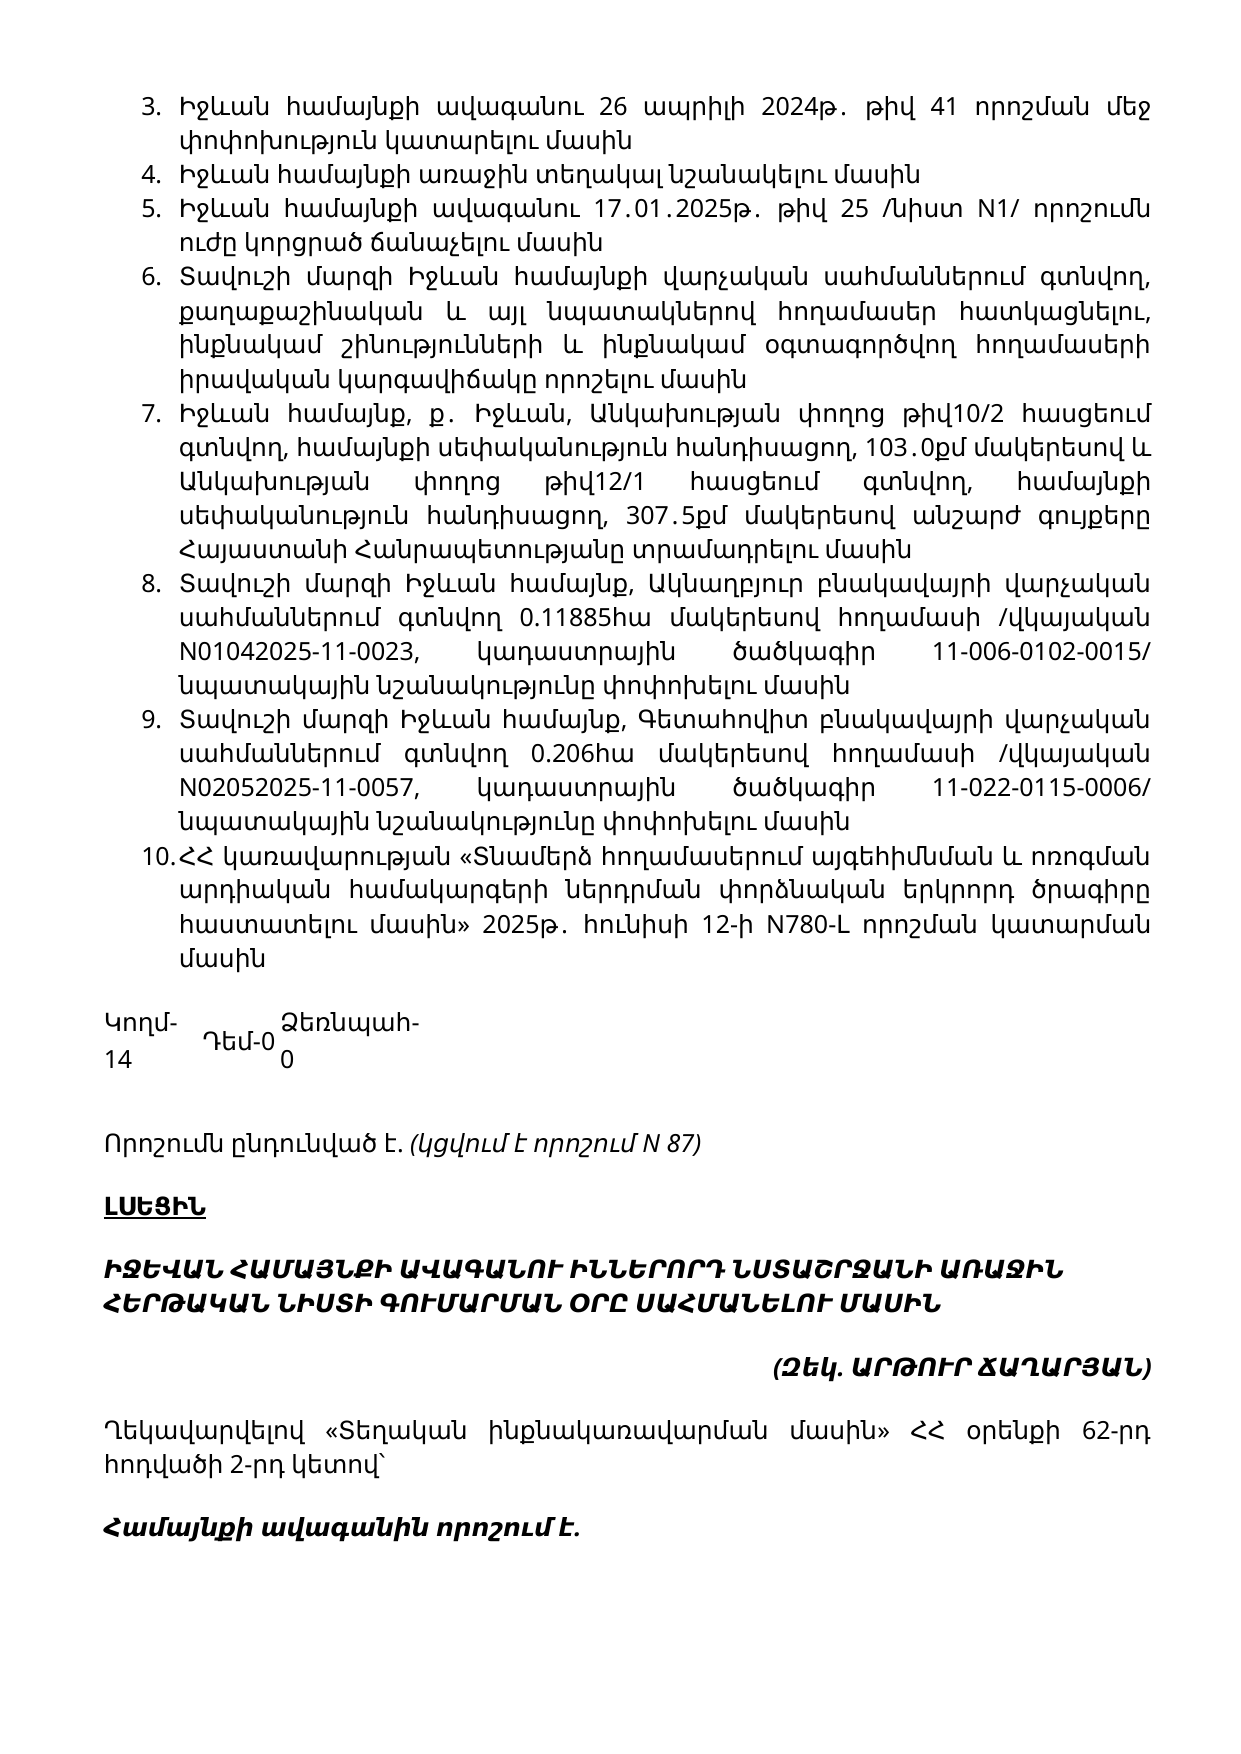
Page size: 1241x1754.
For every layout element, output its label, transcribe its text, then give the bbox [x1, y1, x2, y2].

text Ղեկավարվելով «Տեղական ինքնակառավարման մասին» ՀՀ օրենքի 62-րդ հոդվածի 2-րդ կետով՝ [103, 1412, 1151, 1481]
text (Զեկ. ԱՐԹՈՒՐ ՃԱՂԱՐՅԱՆ) [103, 1349, 1151, 1383]
list Իջևան համայնքի ավագանու 17․01․2025թ․ թիվ 25 /նիստ N1/ որոշումն ուժը կորցրած ճանաչելու մասին [141, 191, 1151, 259]
text ԼՍԵՑԻՆ [103, 1189, 1151, 1223]
text ԻՋԵՎԱՆ ՀԱՄԱՅՆՔԻ ԱՎԱԳԱՆՈՒ ԻՆՆԵՐՈՐԴ ՆՍՏԱՇՐՋԱՆԻ ԱՌԱՋԻՆ ՀԵՐԹԱԿԱՆ ՆԻՍՏԻ ԳՈՒՄԱՐՄԱՆ ՕՐԸ ՍԱՀՄԱՆԵԼՈՒ ՄԱՍԻՆ [103, 1252, 1151, 1320]
list Տավուշի մարզի Իջևան համայնք, Ակնաղբյուր բնակավայրի վարչական սահմաններում գտնվող 0.11885հա մակերեսով հողամասի /վկայական N01042025-11-0023, կադաստրային ծածկագիր 11-006-0102-0015/ նպատակային նշանակությունը փոփոխելու մասին [141, 566, 1151, 702]
list Իջևան համայնքի առաջին տեղակալ նշանակելու մասին [141, 157, 1151, 191]
list Իջևան համայնք, ք․ Իջևան, Անկախության փողոց թիվ10/2 հասցեում գտնվող, համայնքի սեփականություն հանդիսացող, 103․0քմ մակերեսով և Անկախության փողոց թիվ12/1 հասցեում գտնվող, համայնքի սեփականություն հանդիսացող, 307․5քմ մակերեսով անշարժ գույքերը Հայաստանի Հանրապետությանը տրամադրելու մասին [141, 395, 1151, 566]
list ՀՀ կառավարության «Տնամերձ հողամասերում այգեհիմնման և ոռոգման արդիական համակարգերի ներդրման փորձնական երկրորդ ծրագիրը հաստատելու մասին» 2025թ․ հունիսի 12-ի N780-Լ որոշման կատարման մասին [141, 838, 1151, 974]
text Համայնքի ավագանին որոշում է. [103, 1510, 1151, 1544]
table_header Ձեռնպահ-0 [278, 1004, 423, 1096]
text Որոշումն ընդունված է. (կցվում է որոշում N 87) [103, 1125, 1151, 1159]
list Տավուշի մարզի Իջևան համայնքի վարչական սահմաններում գտնվող, քաղաքաշինական և այլ նպատակներով հողամասեր հատկացնելու, ինքնակամ շինությունների և ինքնակամ օգտագործվող հողամասերի իրավական կարգավիճակը որոշելու մասին [141, 259, 1151, 395]
list Տավուշի մարզի Իջևան համայնք, Գետահովիտ բնակավայրի վարչական սահմաններում գտնվող 0.206հա մակերեսով հողամասի /վկայական N02052025-11-0057, կադաստրային ծածկագիր 11-022-0115-0006/ նպատակային նշանակությունը փոփոխելու մասին [141, 702, 1151, 838]
table_header Դեմ-0 [201, 1004, 278, 1096]
list Իջևան համայնքի ավագանու 26 ապրիլի 2024թ․ թիվ 41 որոշման մեջ փոփոխություն կատարելու մասին [141, 89, 1151, 157]
table_header Կողմ-14 [102, 1004, 201, 1096]
